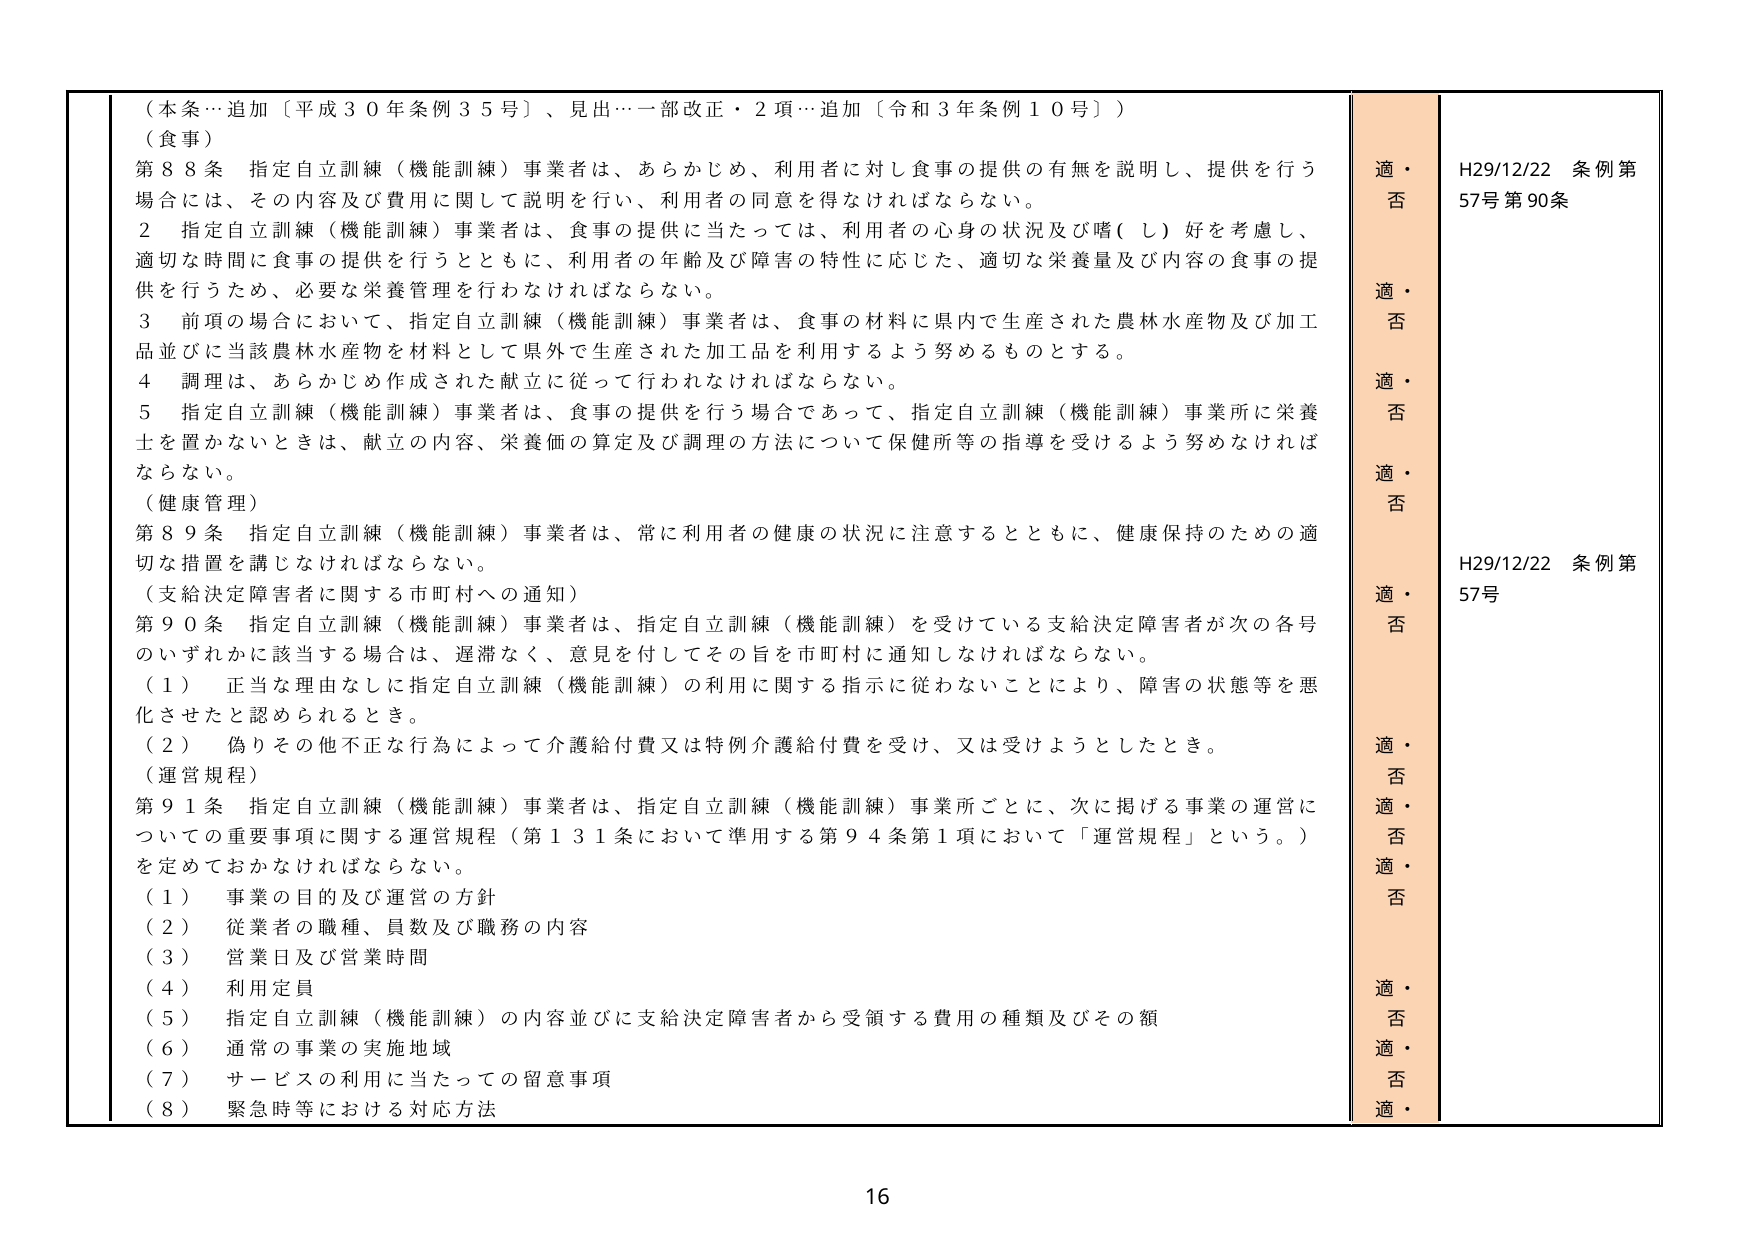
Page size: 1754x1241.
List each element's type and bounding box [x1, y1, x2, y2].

table_header [69, 93, 111, 1123]
table_header [1351, 92, 1439, 1123]
table_header [1440, 93, 1659, 1123]
table_header [111, 93, 1351, 1123]
